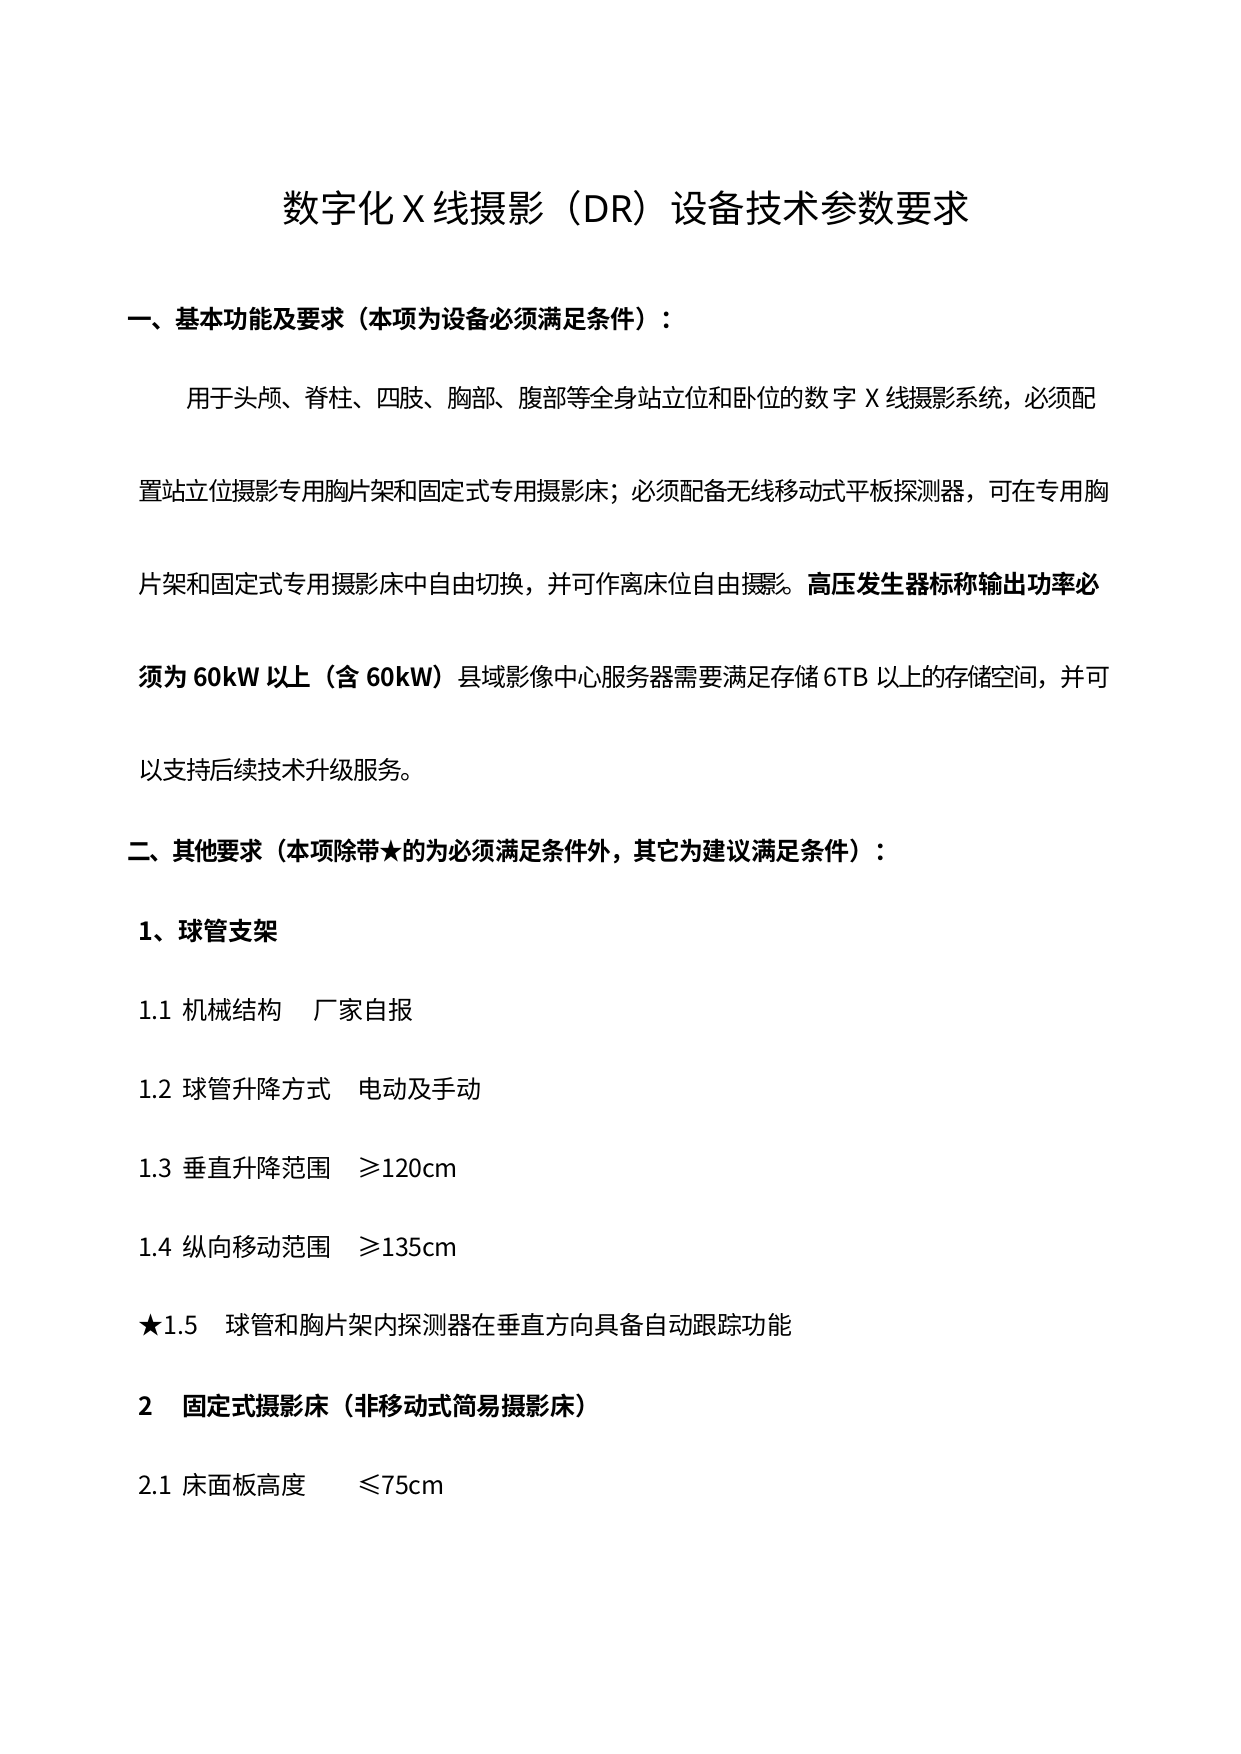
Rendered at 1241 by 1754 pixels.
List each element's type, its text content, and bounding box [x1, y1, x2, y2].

list 机械结构 厂家自报 [138, 976, 1126, 1041]
subtitle 数字化X线摄影（DR）设备技术参数要求 [127, 174, 1126, 239]
text 一、基本功能及要求（本项为设备必须满足条件）： [127, 286, 1126, 351]
text 用于头颅、脊柱、四肢、胸部、腹部等全身站立位和卧位的数字X 线摄影系统，必须配置站立位摄影专用胸片架和固定式专用摄影床；必须配备无线移动式平板探测器，可在专用胸片架和固定式专用摄影床中自由切换，并可作离床位自由摄影。高压发生器标称输出功率必须为 60kW 以上（含 60kW）县域影像中心服务器需要满足存储 6TB 以上的存储空间，并可以支持后续技术升级服务。 [138, 364, 1118, 801]
list 纵向移动范围 ≥135cm [138, 1213, 1126, 1278]
list 床面板高度 ≤75cm [138, 1451, 1126, 1516]
text 1、球管支架 [138, 897, 1126, 962]
text ★1.5 球管和胸片架内探测器在垂直方向具备自动跟踪功能 [138, 1291, 1118, 1356]
list 垂直升降范围 ≥120cm [138, 1134, 1126, 1199]
text 二、其他要求（本项除带★的为必须满足条件外，其它为建议满足条件）： [127, 817, 1118, 882]
list 球管升降方式 电动及手动 [138, 1055, 1126, 1120]
list 固定式摄影床（非移动式简易摄影床） [138, 1372, 1126, 1437]
